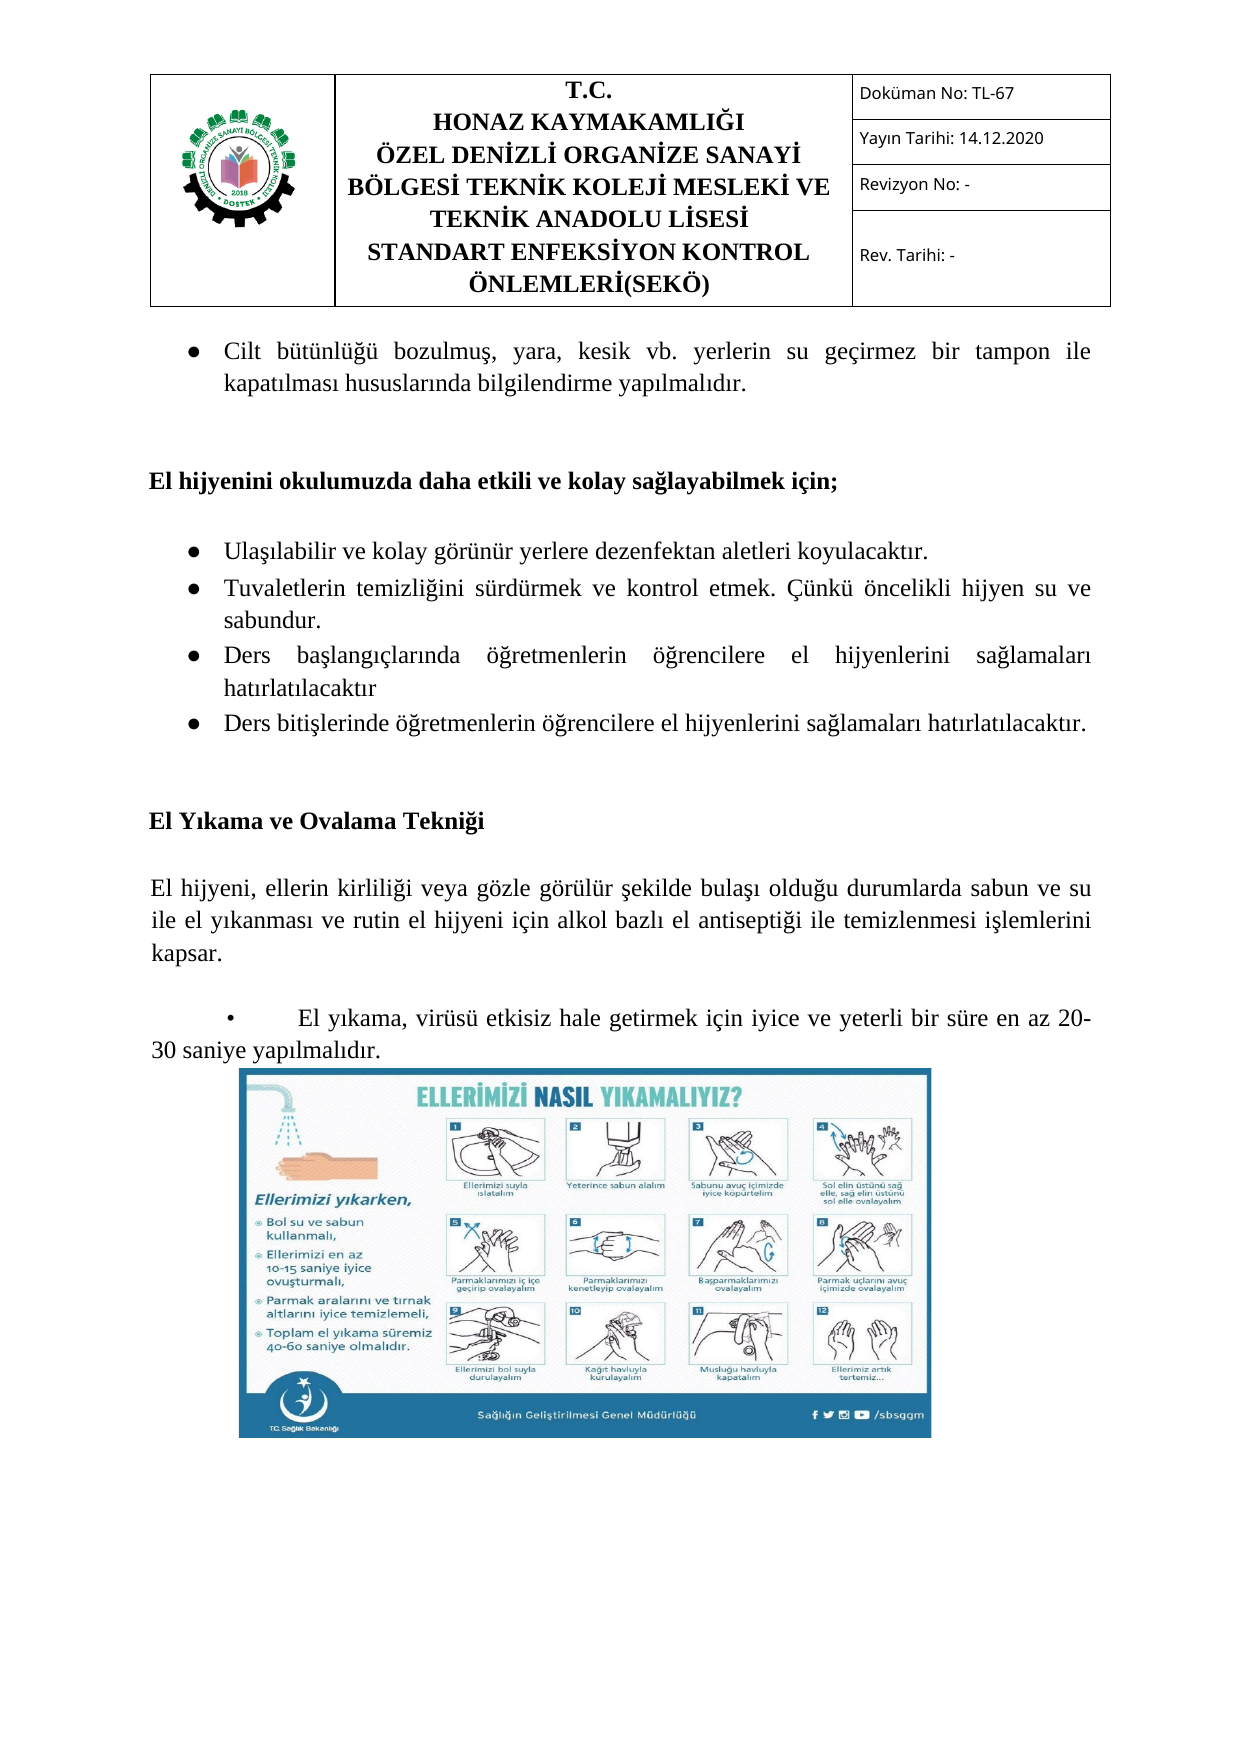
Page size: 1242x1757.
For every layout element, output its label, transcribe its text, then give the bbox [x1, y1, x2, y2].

list Cilt bütünlüğü bozulmuş, yara, kesik vb. yerlerin su geçirmez bir tampon ile kapatılması hususlarında bilgilendirme yapılmalıdır. [186, 336, 1092, 397]
subtitle El Yıkama ve Ovalama Tekniği [148, 806, 1092, 835]
picture [167, 99, 310, 234]
list Ders başlangıçlarında öğretmenlerin öğrencilere el hijyenlerini sağlamaları hatırlatılacaktır [186, 640, 1092, 701]
list Ders bitişlerinde öğretmenlerin öğrencilere el hijyenlerini sağlamaları hatırlatılacaktır. [186, 708, 1092, 737]
picture [237, 1068, 932, 1437]
list El yıkama, virüsü etkisiz hale getirmek için iyice ve yeterli bir süre en az 20-30 saniye yapılmalıdır. [151, 1003, 1092, 1064]
list Ulaşılabilir ve kolay görünür yerlere dezenfektan aletleri koyulacaktır. [186, 536, 1092, 565]
text El hijyeni, ellerin kirliliği veya gözle görülür şekilde bulaşı olduğu durumlarda sabun ve su ile el yıkanması ve rutin el hijyeni için alkol bazlı el antiseptiği ile temizlenmesi işlemlerini kapsar. [150, 873, 1092, 966]
list Tuvaletlerin temizliğini sürdürmek ve kontrol etmek. Çünkü öncelikli hijyen su ve sabundur. [186, 573, 1092, 634]
subtitle El hijyenini okulumuzda daha etkili ve kolay sağlayabilmek için; [148, 466, 1092, 495]
